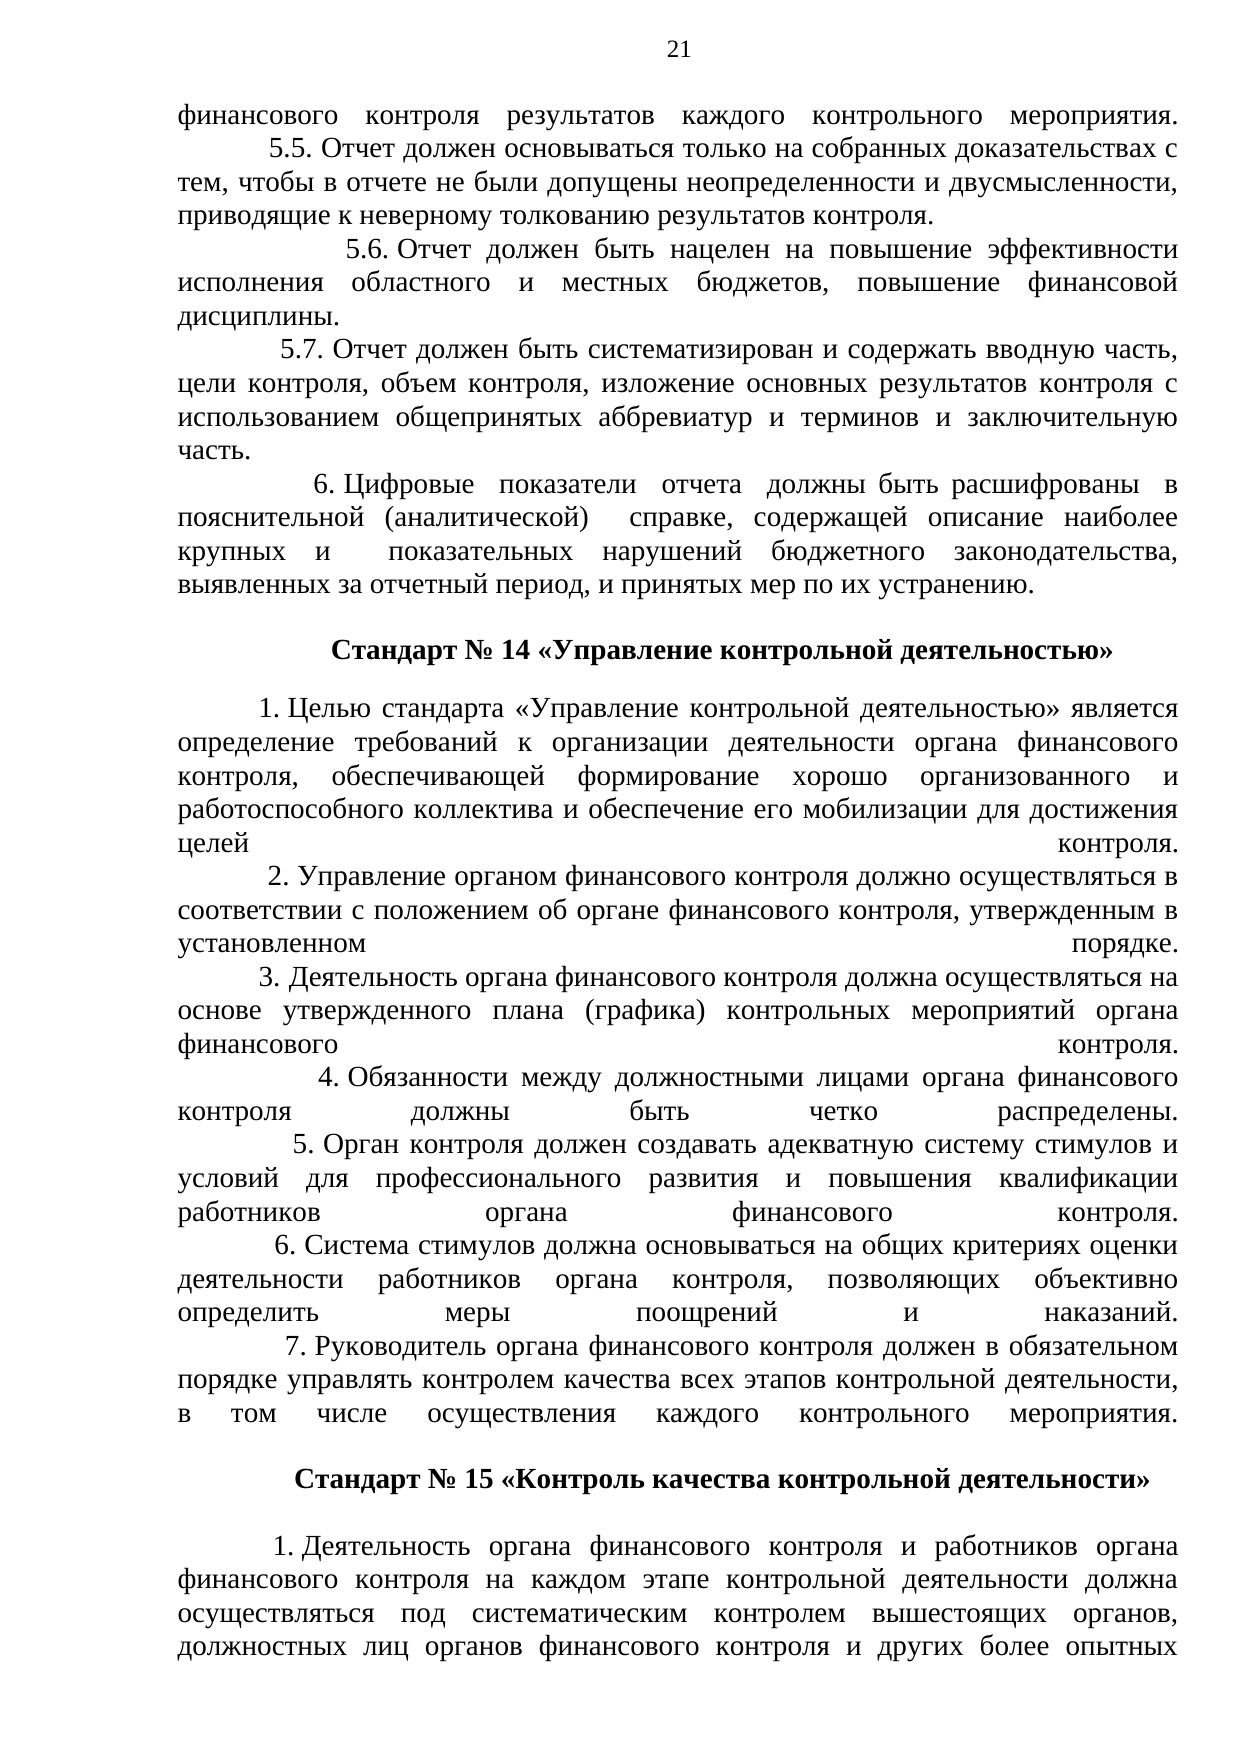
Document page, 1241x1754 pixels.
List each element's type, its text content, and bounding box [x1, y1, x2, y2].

text Стандарт № 14 «Управление контрольной деятельностью» [177, 632, 1179, 666]
text 5.6. Отчет должен быть нацелен на повышение эффективности исполнения областного и местных бюджетов, повышение финансовой дисциплины. 5.7. Отчет должен быть систематизирован и содержать вводную часть, цели контроля, объем контроля, изложение основных результатов контроля с использованием общепринятых аббревиатур и терминов и заключительную часть. 6. Цифровые показатели отчета должны быть расшифрованы в пояснительной (аналитической) справке, содержащей описание наиболее крупных и показательных нарушений бюджетного законодательства, выявленных за отчетный период, и принятых мер по их устранению. [177, 231, 1179, 600]
text Стандарт № 15 «Контроль качества контрольной деятельности» [177, 1461, 1179, 1494]
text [177, 97, 1179, 231]
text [177, 1528, 1179, 1662]
text 1. Целью стандарта «Управление контрольной деятельностью» является определение требований к организации деятельности органа финансового контроля, обеспечивающей формирование хорошо организованного и работоспособного коллектива и обеспечение его мобилизации для достижения целей контроля. 2. Управление органом финансового контроля должно осуществляться в соответствии с положением об органе финансового контроля, утвержденным в установленном порядке. 3. Деятельность органа финансового контроля должна осуществляться на основе утвержденного плана (графика) контрольных мероприятий органа финансового контроля. 4. Обязанности между должностными лицами органа финансового контроля должны быть четко распределены. 5. Орган контроля должен создавать адекватную систему стимулов и условий для профессионального развития и повышения квалификации работников органа финансового контроля. 6. Система стимулов должна основываться на общих критериях оценки деятельности работников органа контроля, позволяющих объективно определить меры поощрений и наказаний. 7. Руководитель органа финансового контроля должен в обязательном порядке управлять контролем качества всех этапов контрольной деятельности, в том числе осуществления каждого контрольного мероприятия. [177, 691, 1179, 1461]
